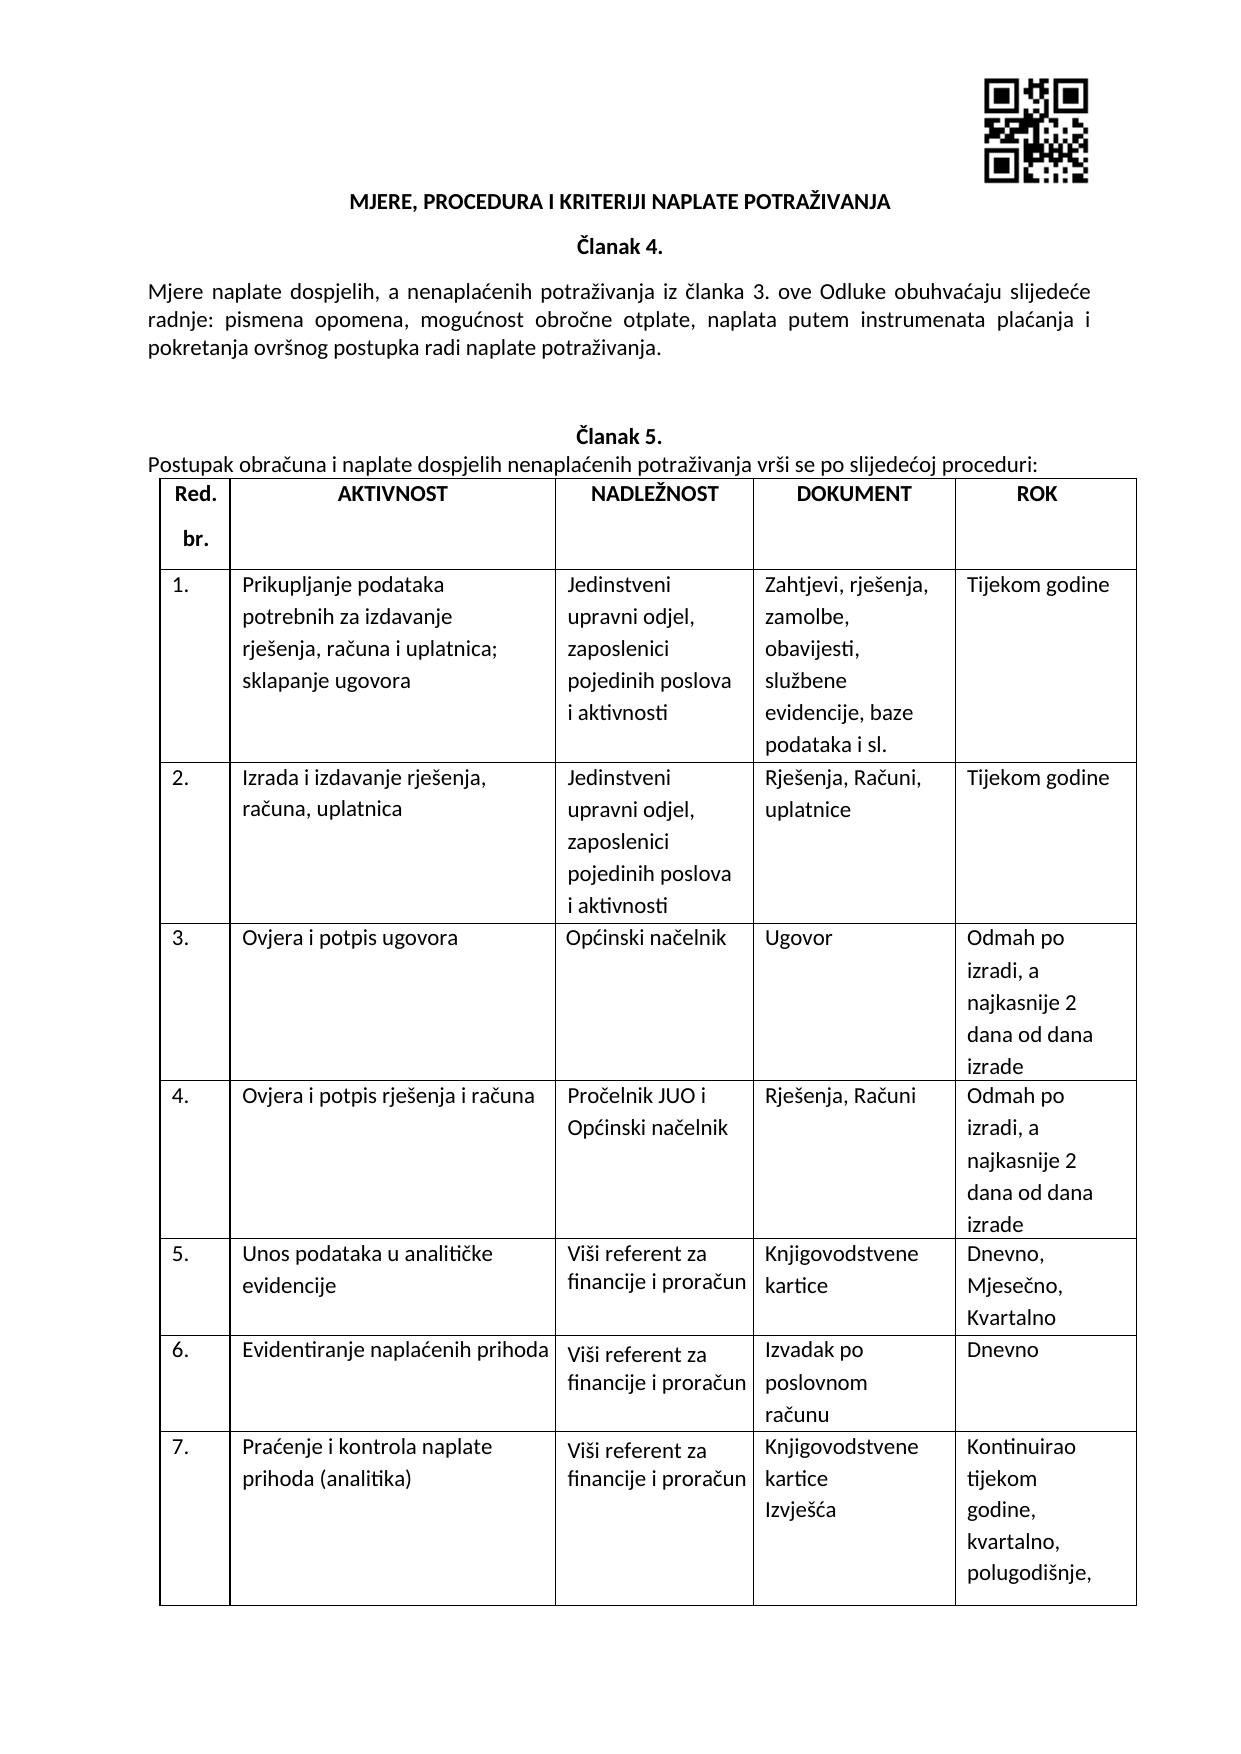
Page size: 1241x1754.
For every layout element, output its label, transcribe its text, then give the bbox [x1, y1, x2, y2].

table_cell Kontinuirao tijekom godine, kvartalno, polugodišnje, godišnje [956, 1432, 1136, 1605]
table_cell Izrada i izdavanje rješenja, računa, uplatnica [231, 763, 555, 922]
text Članak 4. [148, 232, 1093, 260]
table_cell Praćenje i kontrola naplate prihoda (analitika) [231, 1432, 555, 1605]
table_cell Rješenja, Računi, uplatnice [754, 763, 955, 922]
text Postupak obračuna i naplate dospjelih nenaplaćenih potraživanja vrši se po slijedećoj proceduri: [148, 450, 1092, 478]
text Članak 5. [169, 422, 1070, 450]
table_cell Jedinstveni upravni odjel, zaposlenici pojedinih poslova i aktivnosti [556, 763, 753, 922]
table_cell Unos podataka u analitičke evidencije [231, 1239, 555, 1334]
table_cell Ovjera i potpis ugovora [231, 924, 555, 1080]
table_header DOKUMENT [754, 479, 955, 569]
table_cell 6. [161, 1336, 229, 1431]
table_cell Pročelnik JUO i Općinski načelnik [556, 1081, 753, 1238]
table_cell 1. [161, 570, 229, 762]
table_cell Odmah po izradi, a najkasnije 2 dana od dana izrade [956, 1081, 1136, 1238]
table_cell Ugovor [754, 924, 955, 1080]
table_cell Rješenja, Računi [754, 1081, 955, 1238]
table_cell Jedinstveni upravni odjel, zaposlenici pojedinih poslova i aktivnosti [556, 570, 753, 762]
text Mjere naplate dospjelih, a nenaplaćenih potraživanja iz članka 3. ove Odluke obuhvaćaju slijedeće radnje: pismena opomena, mogućnost obročne otplate, naplata putem instrumenata plaćanja i pokretanja ovršnog postupka radi naplate potraživanja. [148, 277, 1092, 361]
table_cell 3. [161, 924, 229, 1080]
table_cell Tijekom godine [956, 763, 1136, 922]
table_cell Viši referent za financije i proračun [556, 1336, 753, 1431]
table_header NADLEŽNOST [556, 479, 753, 569]
table_cell Ovjera i potpis rješenja i računa [231, 1081, 555, 1238]
table_cell Općinski načelnik [556, 924, 753, 1080]
table_cell Tijekom godine [956, 570, 1136, 762]
table_cell Zahtjevi, rješenja, zamolbe, obavijesti, službene evidencije, baze podataka i sl. [754, 570, 955, 762]
table_cell 2. [161, 763, 229, 922]
table_cell Knjigovodstvene kartice [754, 1239, 955, 1334]
table_cell Evidentiranje naplaćenih prihoda [231, 1336, 555, 1431]
table_cell Odmah po izradi, a najkasnije 2 dana od dana izrade [956, 924, 1136, 1080]
table_header ROK [956, 479, 1136, 569]
table_cell Viši referent za financije i proračun [556, 1239, 753, 1334]
table_cell Dnevno, Mjesečno, Kvartalno [956, 1239, 1136, 1334]
table_cell Knjigovodstvene kartice Izvješća [754, 1432, 955, 1605]
table_cell 7. [161, 1432, 229, 1605]
text MJERE, PROCEDURA I KRITERIJI NAPLATE POTRAŽIVANJA [148, 187, 1093, 216]
table_cell Izvadak po poslovnom računu [754, 1336, 955, 1431]
table_cell 5. [161, 1239, 229, 1334]
table_cell Viši referent za financije i proračun [556, 1432, 753, 1605]
table_header AKTIVNOST [231, 479, 555, 569]
table_cell Prikupljanje podataka potrebnih za izdavanje rješenja, računa i uplatnica; sklapanje ugovora [231, 570, 555, 762]
table_cell Dnevno [956, 1336, 1136, 1431]
picture [980, 75, 1093, 188]
table_header Red. br. [161, 479, 229, 569]
table_cell 4. [161, 1081, 229, 1238]
